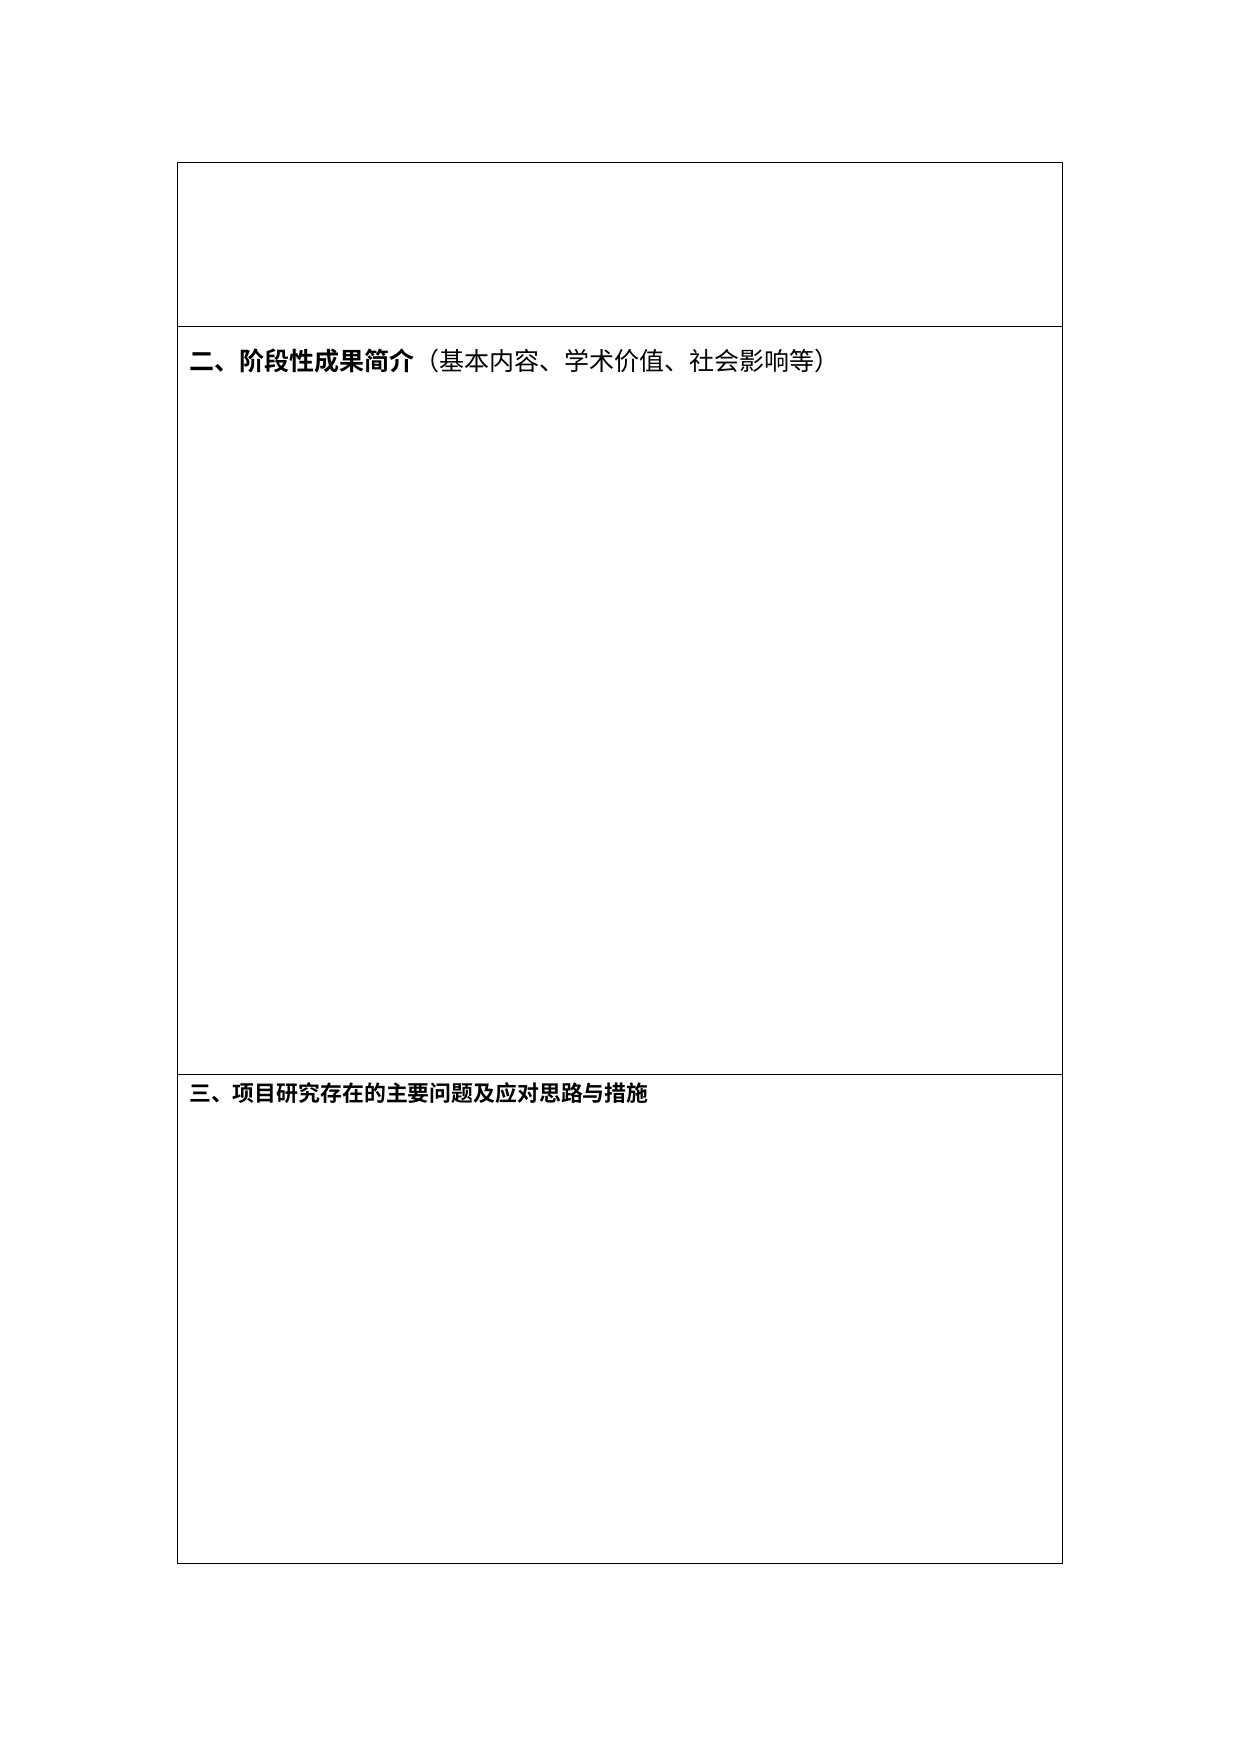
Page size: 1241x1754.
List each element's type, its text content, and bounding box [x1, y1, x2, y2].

table_cell 二、阶段性成果简介（基本内容、学术价值、社会影响等） [178, 327, 1062, 1074]
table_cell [178, 1075, 1062, 1563]
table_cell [178, 163, 1062, 326]
